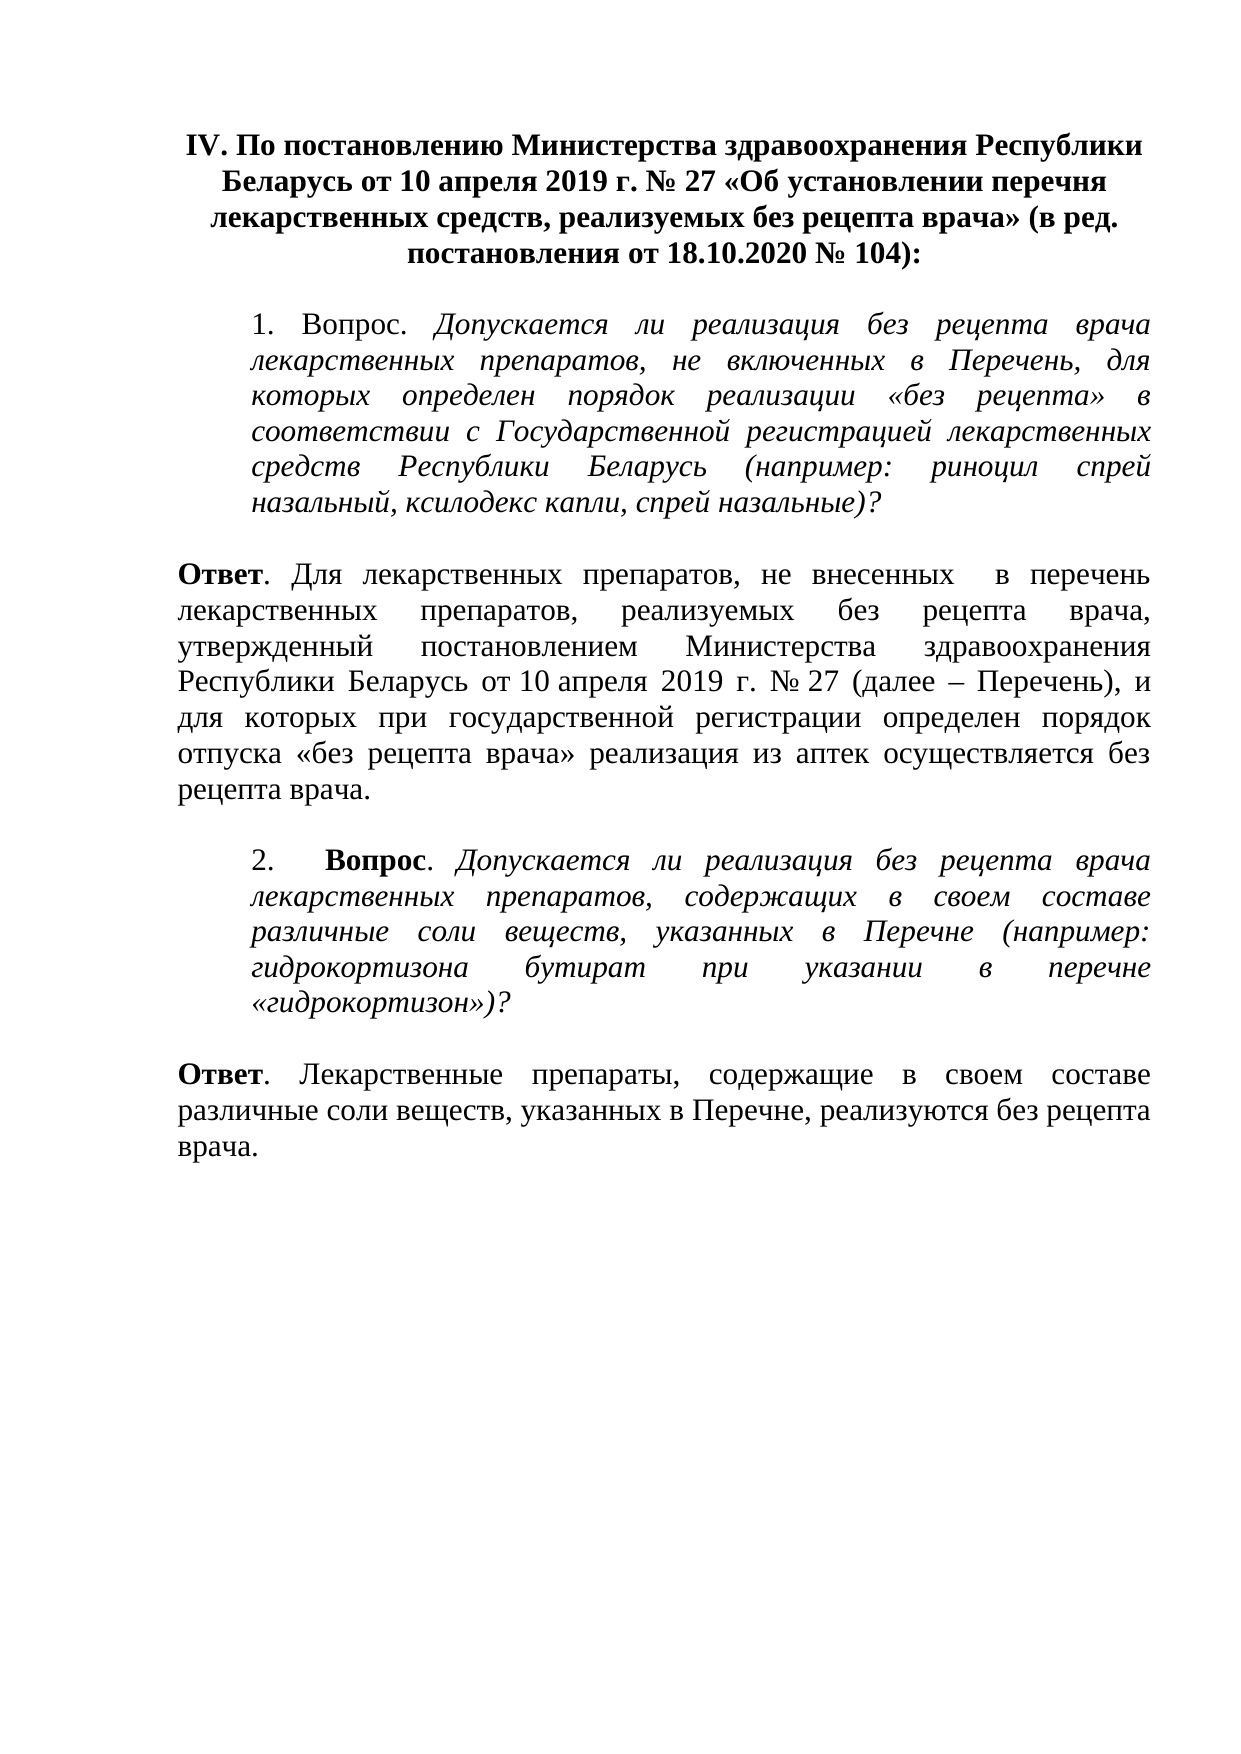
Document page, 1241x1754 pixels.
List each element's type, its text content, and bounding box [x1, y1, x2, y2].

text Ответ. Лекарственные препараты, содержащие в своем составе различные соли веществ, указанных в Перечне, реализуются без рецепта врача. [177, 1056, 1152, 1163]
list Вопрос. Допускается ли реализация без рецепта врача лекарственных препаратов, содержащих в своем составе различные соли веществ, указанных в Перечне (например: гидрокортизона бутират при указании в перечне «гидрокортизон»)? [251, 842, 1152, 1020]
text Ответ. Для лекарственных препаратов, не внесенных в перечень лекарственных препаратов, реализуемых без рецепта врача, утвержденный постановлением Министерства здравоохранения Республики Беларусь от 10 апреля 2019 г. № 27 (далее – Перечень), и для которых при государственной регистрации определен порядок отпуска «без рецепта врача» реализация из аптек осуществляется без рецепта врача. [177, 555, 1152, 806]
text IV. По постановлению Министерства здравоохранения Республики Беларусь от 10 апреля 2019 г. № 27 «Об установлении перечня лекарственных средств, реализуемых без рецепта врача» (в ред. постановления от 18.10.2020 № 104): [177, 127, 1152, 270]
text 1. Вопрос. Допускается ли реализация без рецепта врача лекарственных препаратов, не включенных в Перечень, для которых определен порядок реализации «без рецепта» в соответствии с Государственной регистрацией лекарственных средств Республики Беларусь (например: риноцил спрей назальный, ксилодекс капли, спрей назальные)? [251, 306, 1152, 519]
